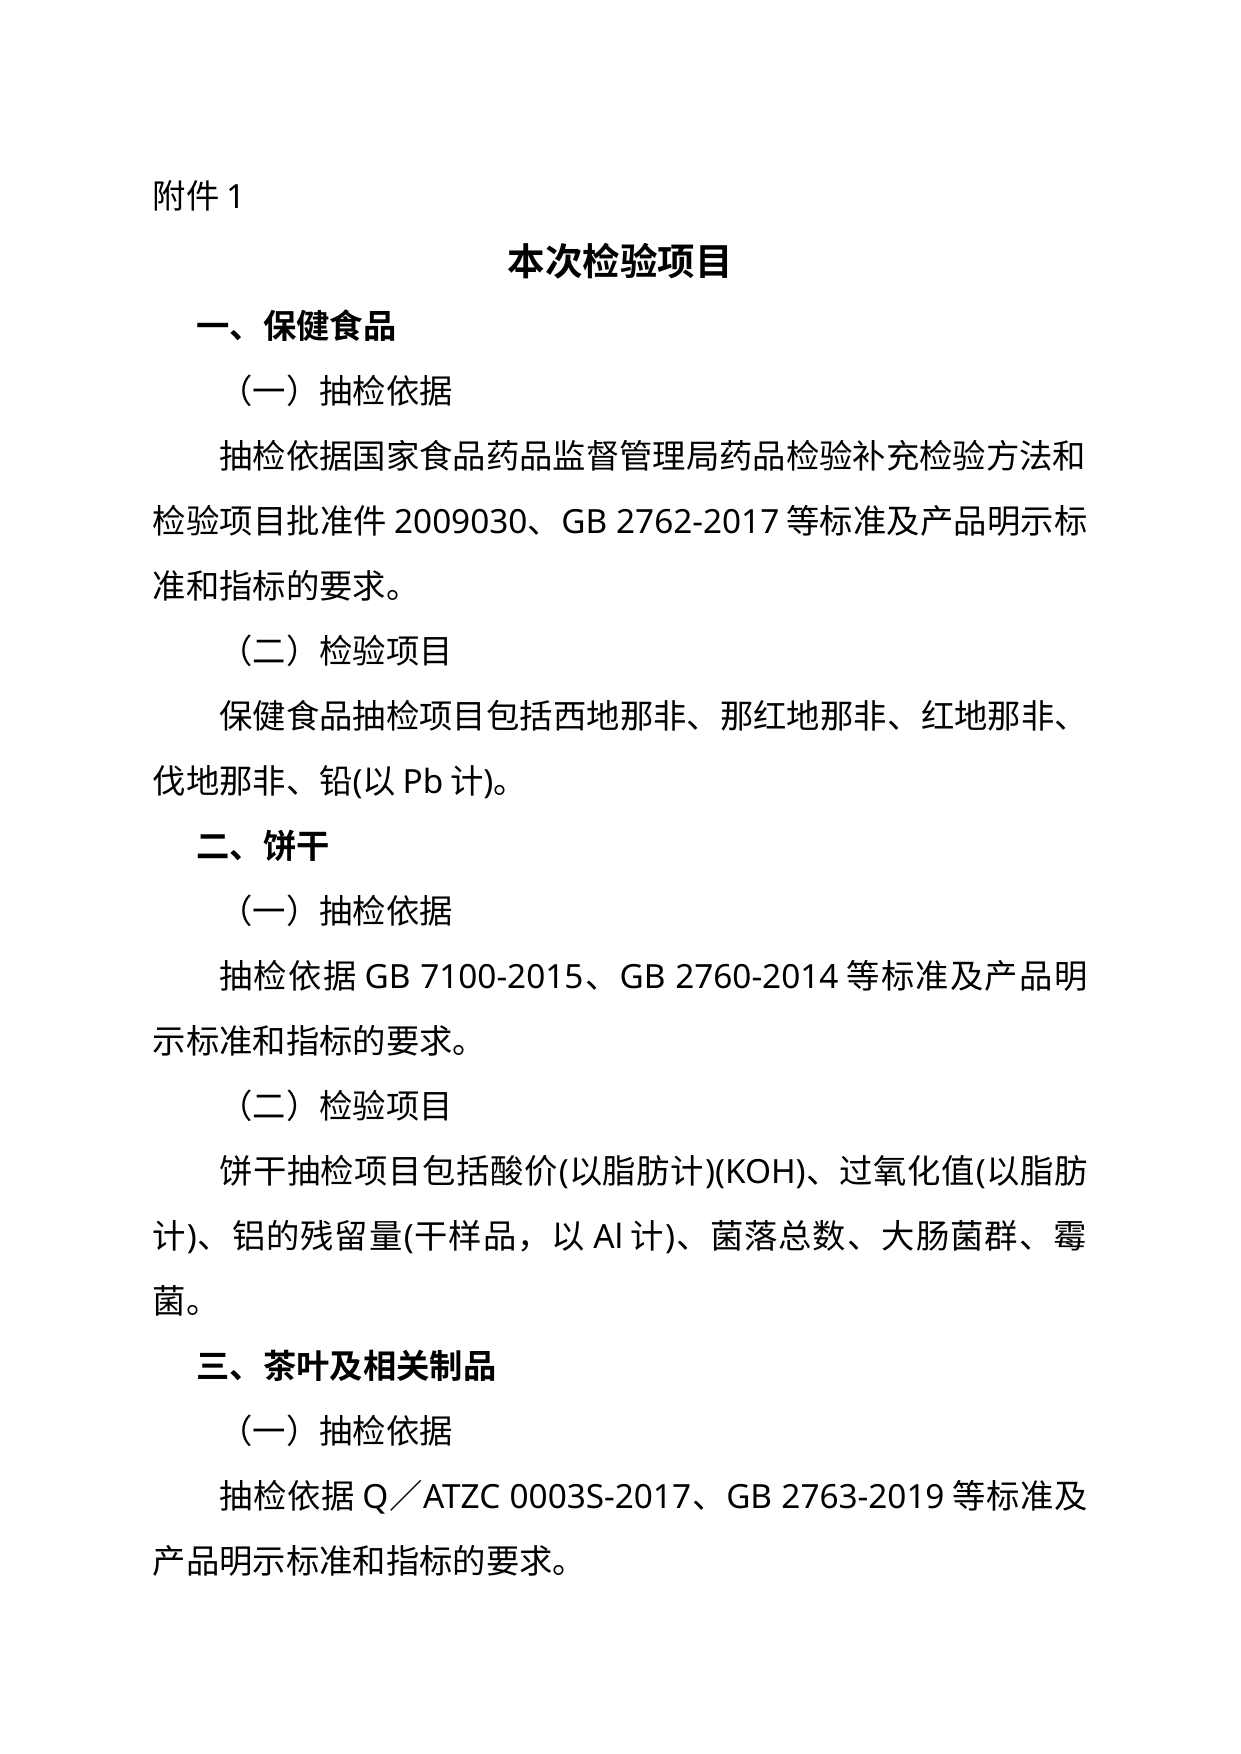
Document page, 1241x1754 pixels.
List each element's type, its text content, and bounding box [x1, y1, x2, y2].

text （二）检验项目 [152, 617, 1088, 682]
text （一）抽检依据 [152, 357, 1088, 422]
text （二）检验项目 [152, 1072, 1088, 1137]
text （一）抽检依据 [152, 1397, 1088, 1462]
text 保健食品抽检项目包括西地那非、那红地那非、红地那非、伐地那非、铅(以Pb计)。 [152, 682, 1088, 812]
text 抽检依据Q／ATZC 0003S-2017、GB 2763-2019等标准及产品明示标准和指标的要求。 [152, 1462, 1088, 1592]
list 保健食品 [152, 292, 1088, 357]
text 本次检验项目 [152, 227, 1088, 292]
text 抽检依据国家食品药品监督管理局药品检验补充检验方法和检验项目批准件2009030、GB 2762-2017等标准及产品明示标准和指标的要求。 [152, 422, 1088, 617]
list 饼干 [152, 812, 1088, 877]
list 茶叶及相关制品 [152, 1332, 1088, 1397]
text 饼干抽检项目包括酸价(以脂肪计)(KOH)、过氧化值(以脂肪计)、铝的残留量(干样品，以Al计)、菌落总数、大肠菌群、霉菌。 [152, 1137, 1088, 1332]
text 抽检依据GB 7100-2015、GB 2760-2014等标准及产品明示标准和指标的要求。 [152, 942, 1088, 1072]
text （一）抽检依据 [152, 877, 1088, 942]
text 附件1 [152, 162, 1088, 227]
